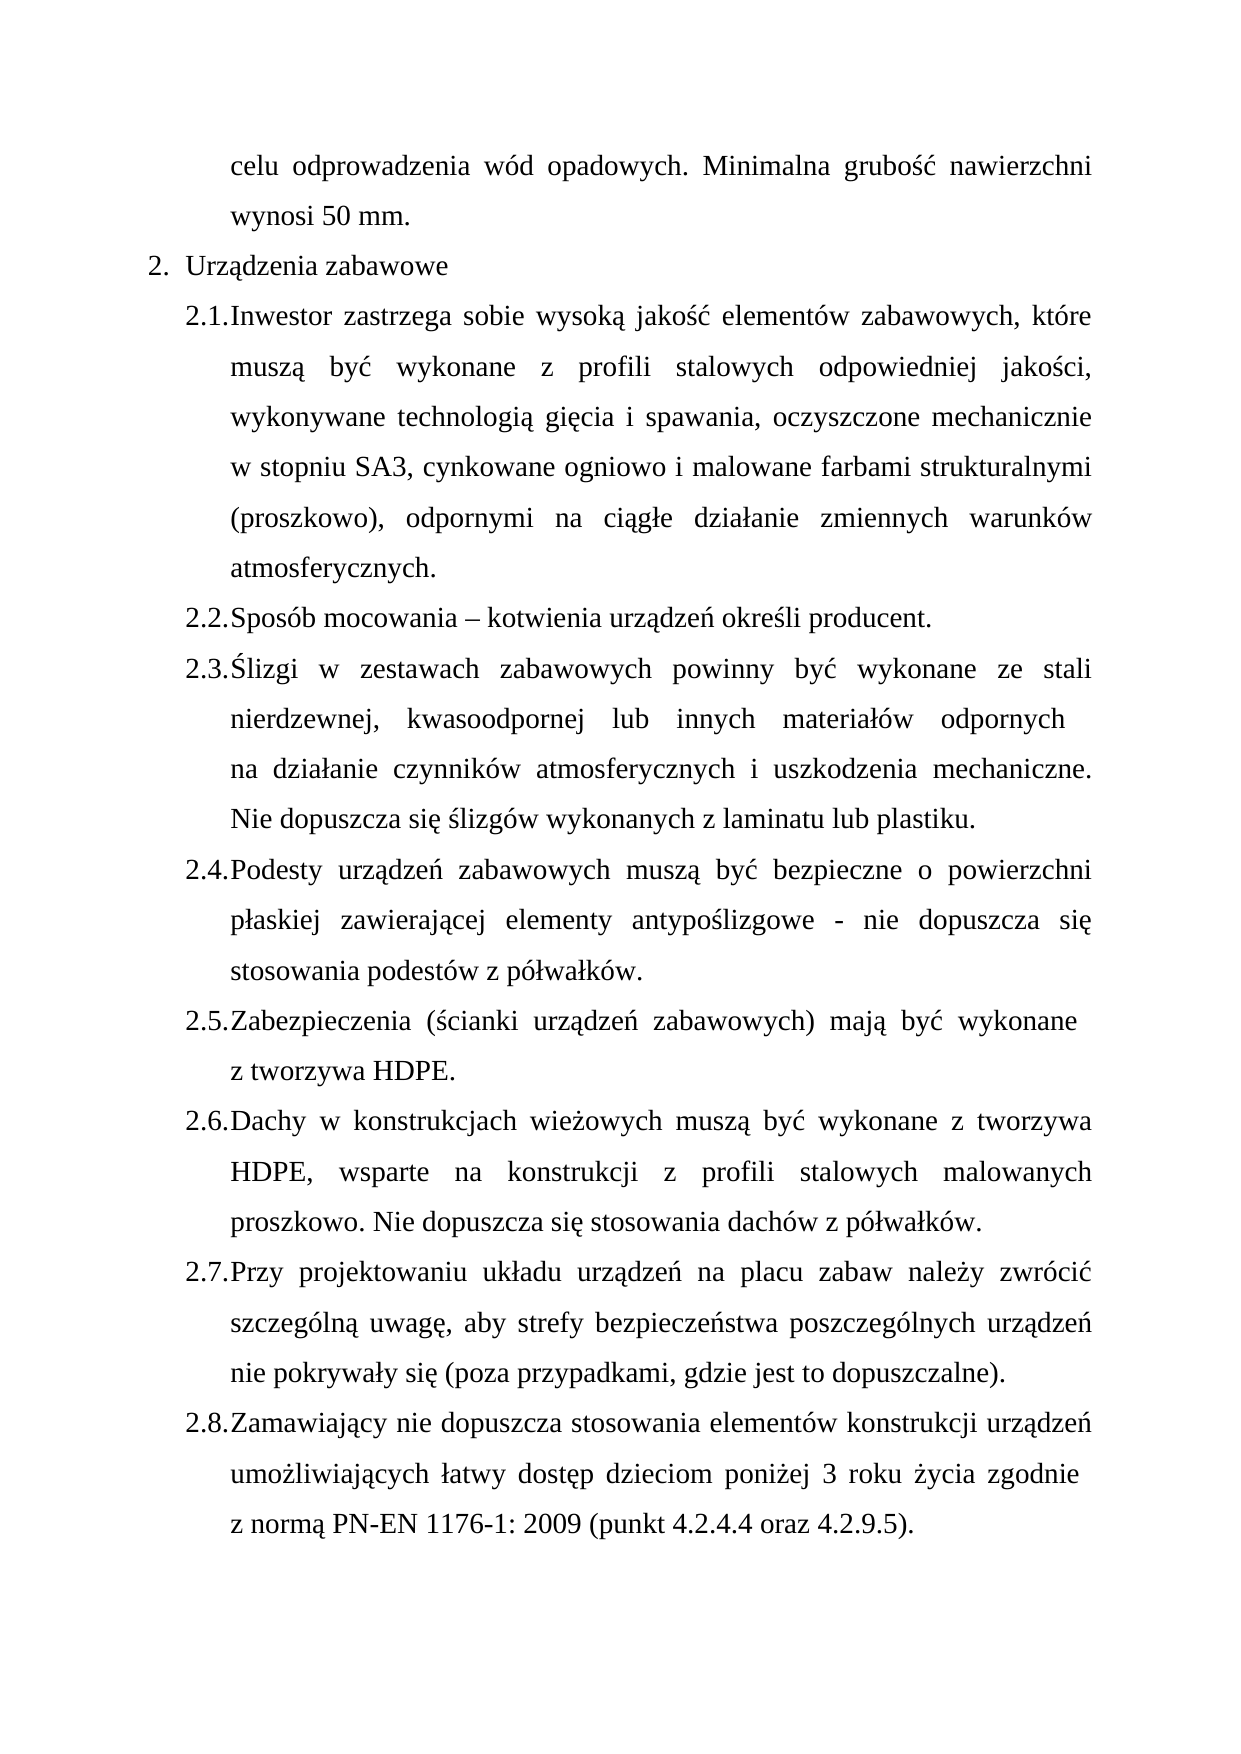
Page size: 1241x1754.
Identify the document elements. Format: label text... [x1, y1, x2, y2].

list Inwestor zastrzega sobie wysoką jakość elementów zabawowych, które muszą być wykonane z profili stalowych odpowiedniej jakości, wykonywane technologią gięcia i spawania, oczyszczone mechanicznie w stopniu SA3, cynkowane ogniowo i malowane farbami strukturalnymi (proszkowo), odpornymi na ciągłe działanie zmiennych warunków atmosferycznych. [185, 298, 1093, 584]
list Podesty urządzeń zabawowych muszą być bezpieczne o powierzchni płaskiej zawierającej elementy antypoślizgowe - nie dopuszcza się stosowania podestów z półwałków. [185, 852, 1093, 986]
list Ślizgi w zestawach zabawowych powinny być wykonane ze stali nierdzewnej, kwasoodpornej lub innych materiałów odpornych na działanie czynników atmosferycznych i uszkodzenia mechaniczne. Nie dopuszcza się ślizgów wykonanych z laminatu lub plastiku. [185, 651, 1093, 835]
list Dachy w konstrukcjach wieżowych muszą być wykonane z tworzywa HDPE, wsparte na konstrukcji z profili stalowych malowanych proszkowo. Nie dopuszcza się stosowania dachów z półwałków. [185, 1103, 1093, 1238]
list Urządzenia zabawowe [148, 248, 1093, 282]
list Przy projektowaniu układu urządzeń na placu zabaw należy zwrócić szczególną uwagę, aby strefy bezpieczeństwa poszczególnych urządzeń nie pokrywały się (poza przypadkami, gdzie jest to dopuszczalne). [185, 1254, 1093, 1389]
list Sposób mocowania – kotwienia urządzeń określi producent. [185, 600, 1093, 634]
list Zabezpieczenia (ścianki urządzeń zabawowych) mają być wykonane z tworzywa HDPE. [185, 1003, 1093, 1087]
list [185, 148, 1093, 231]
list Zamawiający nie dopuszcza stosowania elementów konstrukcji urządzeń umożliwiających łatwy dostęp dzieciom poniżej 3 roku życia zgodnie z normą PN-EN 1176-1: 2009 (punkt 4.2.4.4 oraz 4.2.9.5). [185, 1405, 1093, 1539]
